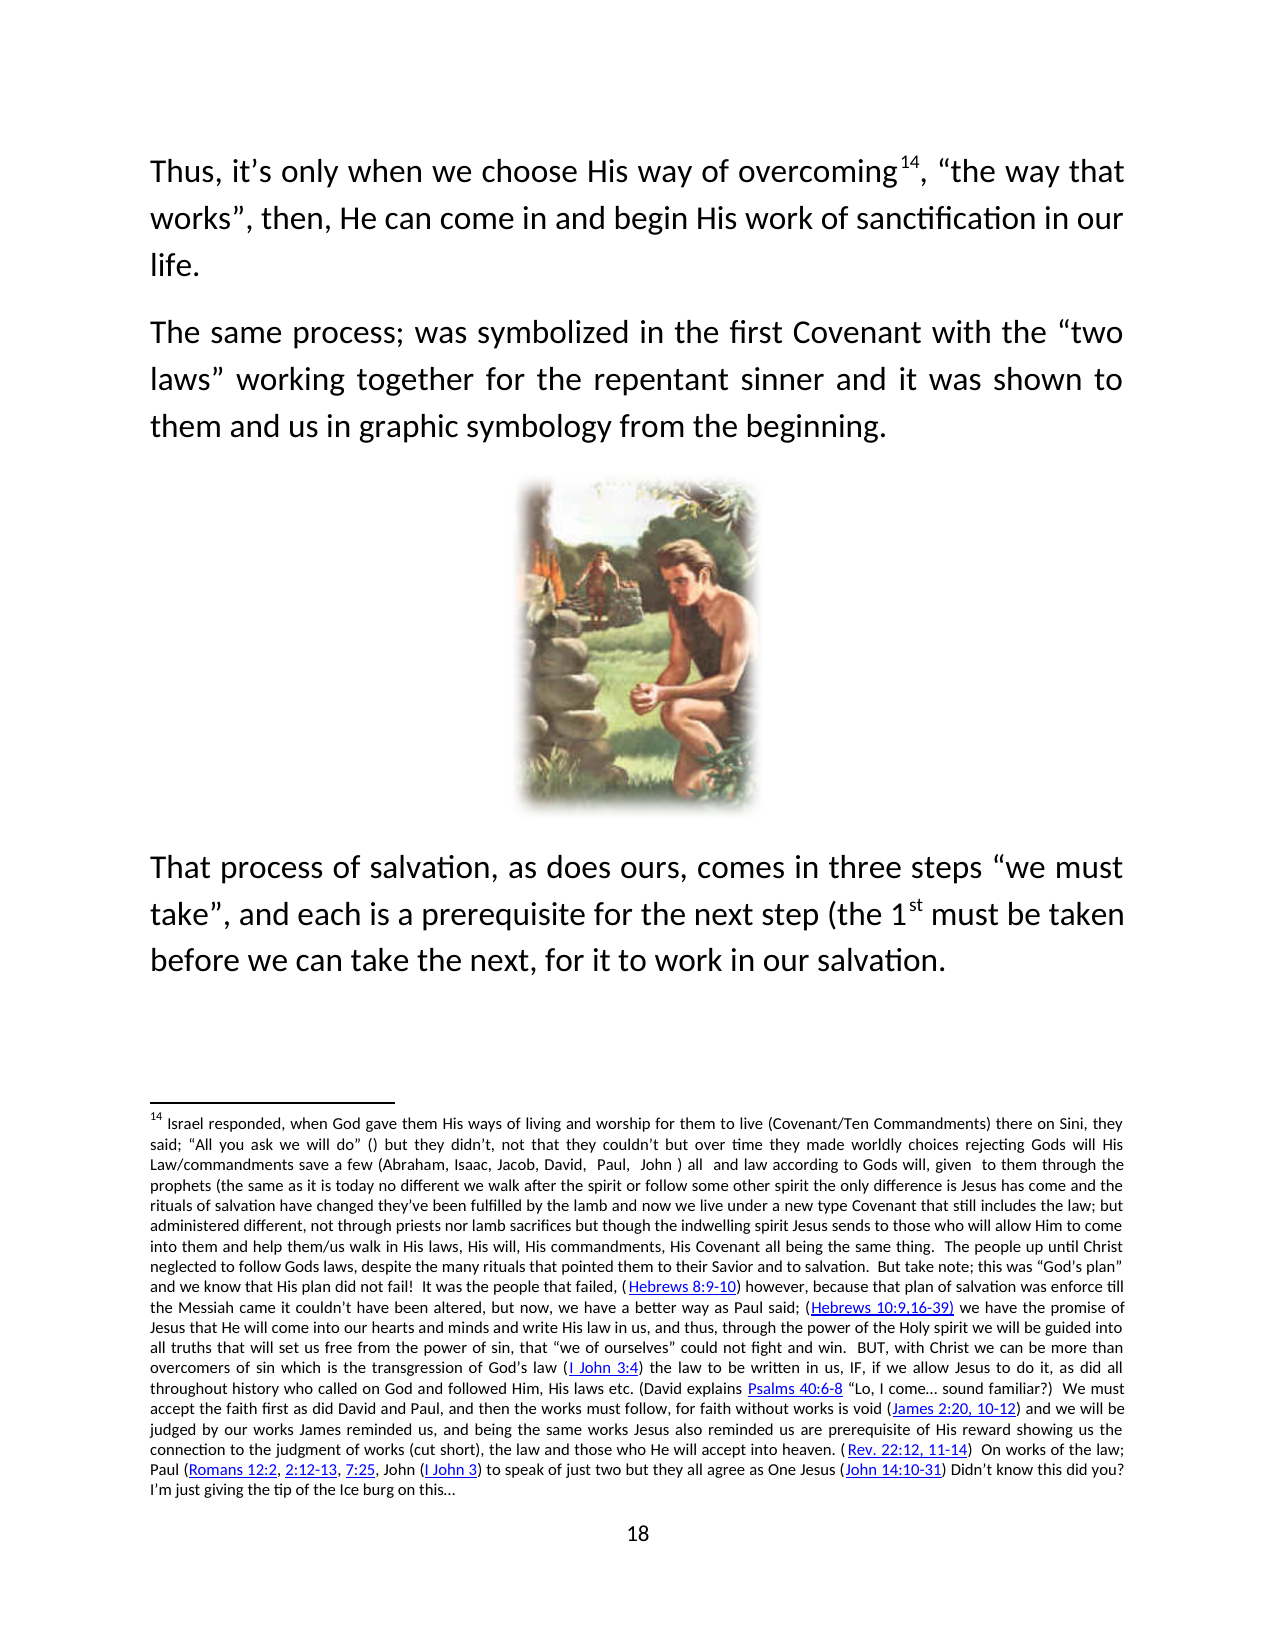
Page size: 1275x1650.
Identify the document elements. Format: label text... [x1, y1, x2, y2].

text The same process; was symbolized in the first Covenant with the “two laws” working together for the repentant sinner and it was shown to them and us in graphic symbology from the beginning. [150, 311, 1125, 445]
text That process of salvation, as does ours, comes in three steps “we must take”, and each is a prerequisite for the next step (the 1st must be taken before we can take the next, for it to work in our salvation. [150, 846, 1125, 980]
picture [539, 501, 735, 792]
text Thus, it’s only when we choose His way of overcoming, “the way that works”, then, He can come in and begin His work of sanctification in our life. [150, 150, 1125, 284]
